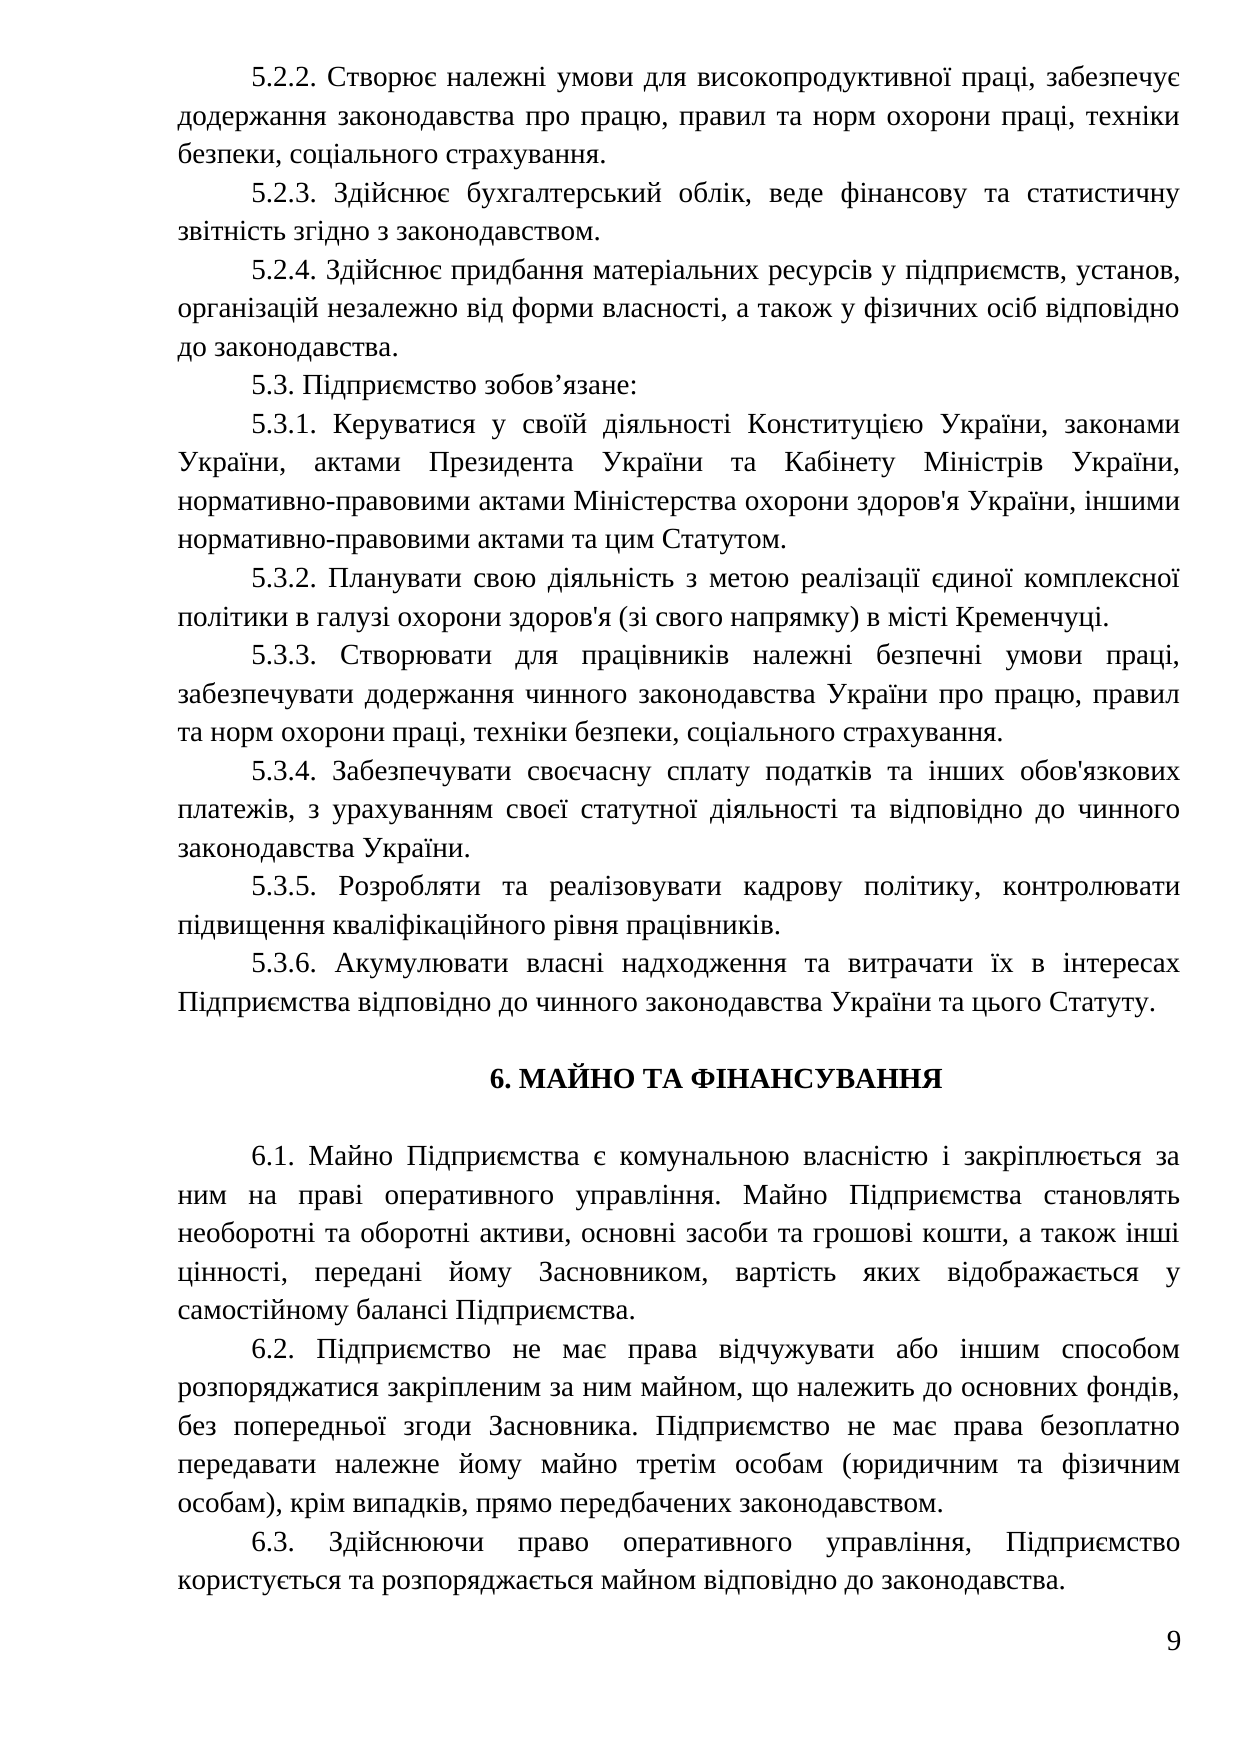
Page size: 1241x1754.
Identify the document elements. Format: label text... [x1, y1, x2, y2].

text 5.3.4. Забезпечувати своєчасну сплату податків та інших обов'язкових платежів, з урахуванням своєї статутної діяльності та відповідно до чинного законодавства України. [177, 753, 1181, 863]
text 6.1. Майно Підприємства є комунальною власністю і закріплюється за ним на праві оперативного управління. Майно Підприємства становлять необоротні та оборотні активи, основні засоби та грошові кошти, а також інші цінності, передані йому Засновником, вартість яких відображається у самостійному балансі Підприємства. [177, 1138, 1181, 1326]
text 5.3.3. Створювати для працівників належні безпечні умови праці, забезпечувати додержання чинного законодавства України про працю, правил та норм охорони праці, техніки безпеки, соціального страхування. [177, 637, 1181, 748]
text 6. МАЙНО ТА ФІНАНСУВАННЯ [177, 1061, 1181, 1095]
text 5.3.2. Планувати свою діяльність з метою реалізації єдиної комплексної політики в галузі охорони здоров'я (зі свого напрямку) в місті Кременчуці. [177, 560, 1181, 632]
text 5.3.5. Розробляти та реалізовувати кадрову політику, контролювати підвищення кваліфікаційного рівня працівників. [177, 868, 1181, 941]
text 5.2.3. Здійснює бухгалтерський облік, веде фінансову та статистичну звітність згідно з законодавством. [177, 175, 1181, 247]
text 5.2.2. Створює належні умови для високопродуктивної праці, забезпечує додержання законодавства про працю, правил та норм охорони праці, техніки безпеки, соціального страхування. [177, 59, 1181, 170]
text 5.3.6. Акумулювати власні надходження та витрачати їх в інтересах Підприємства відповідно до чинного законодавства України та цього Статуту. [177, 946, 1181, 1018]
text 6.3. Здійснюючи право оперативного управління, Підприємство користується та розпоряджається майном відповідно до законодавства. [177, 1524, 1181, 1596]
text 5.3.1. Керуватися у своїй діяльності Конституцією України, законами України, актами Президента України та Кабінету Міністрів України, нормативно-правовими актами Міністерства охорони здоров'я України, іншими нормативно-правовими актами та цим Статутом. [177, 406, 1181, 555]
text 5.2.4. Здійснює придбання матеріальних ресурсів у підприємств, установ, організацій незалежно від форми власності, а також у фізичних осіб відповідно до законодавства. [177, 252, 1181, 362]
text 5.3. Підприємство зобов’язане: [177, 367, 1181, 401]
text 6.2. Підприємство не має права відчужувати або іншим способом розпоряджатися закріпленим за ним майном, що належить до основних фондів, без попередньої згоди Засновника. Підприємство не має права безоплатно передавати належне йому майно третім особам (юридичним та фізичним особам), крім випадків, прямо передбачених законодавством. [177, 1331, 1181, 1519]
